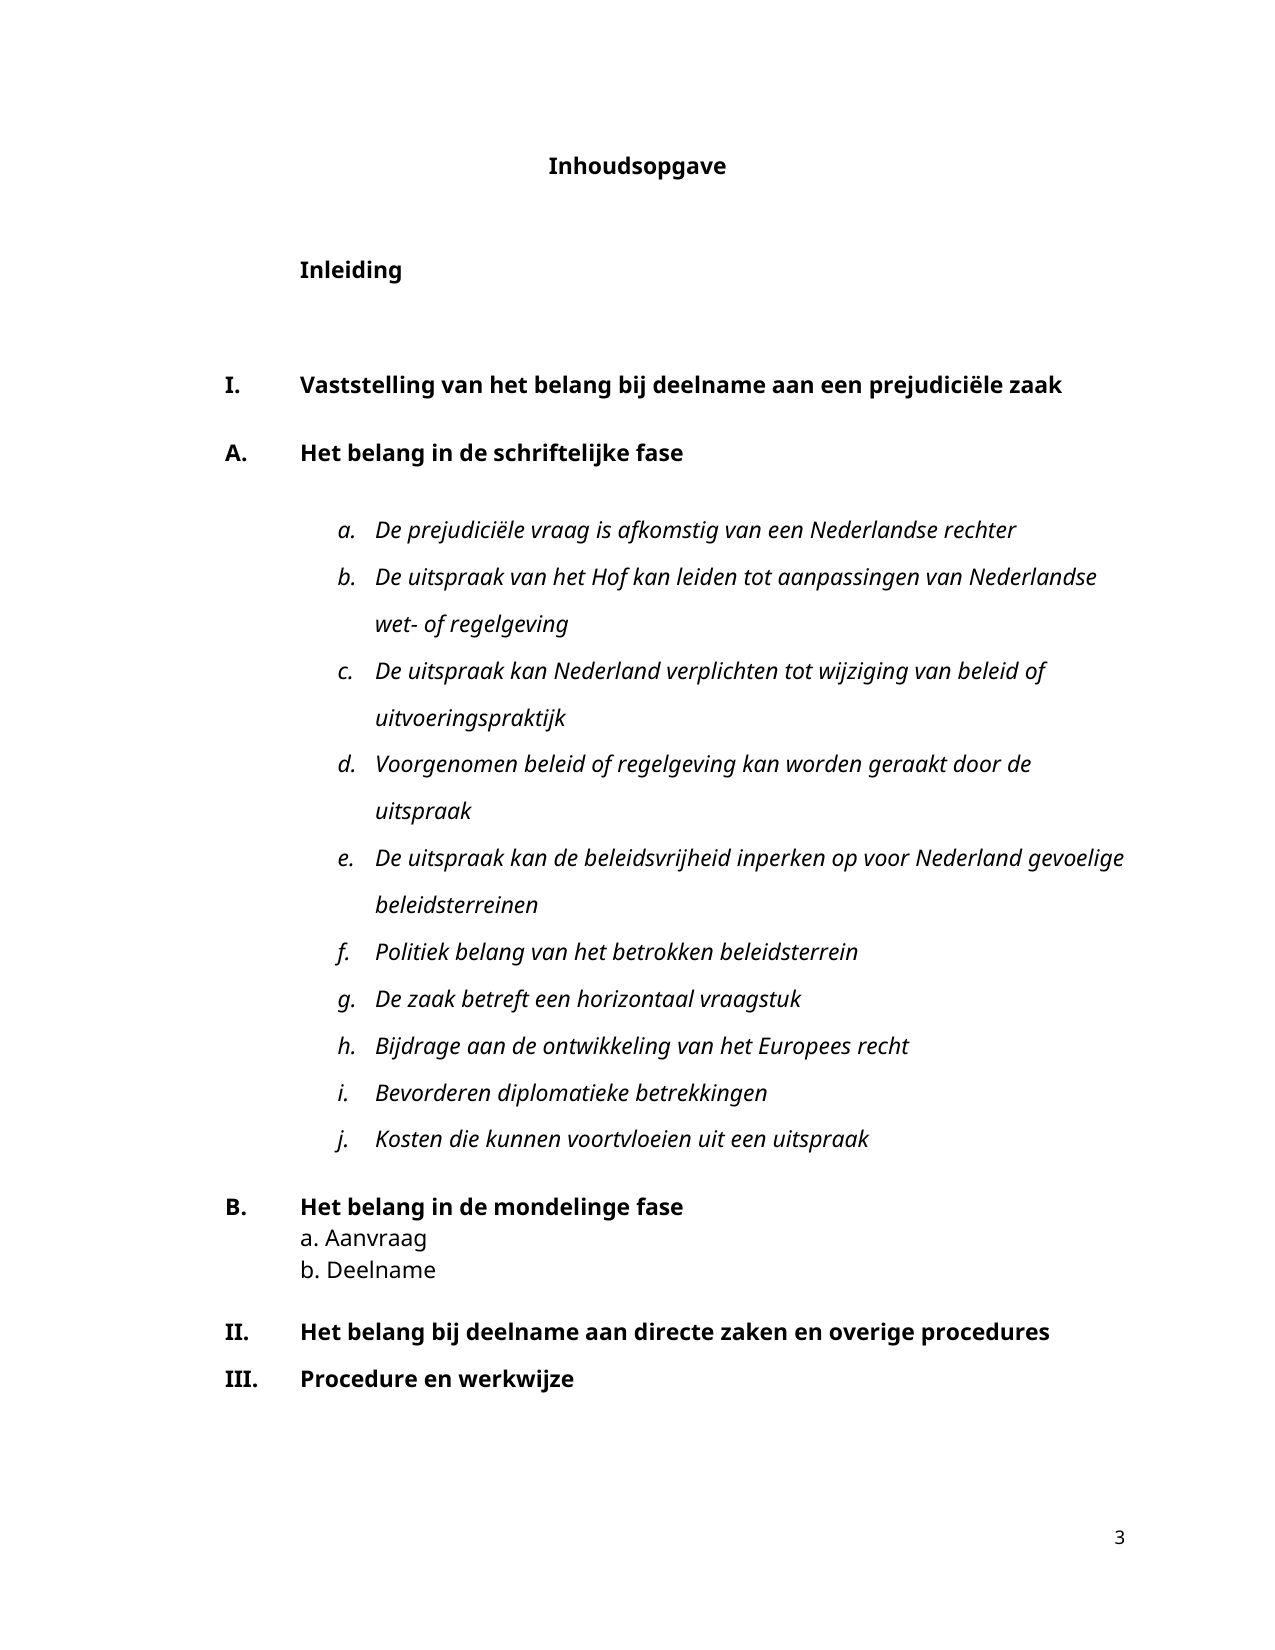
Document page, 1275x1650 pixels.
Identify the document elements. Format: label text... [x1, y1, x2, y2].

list Kosten die kunnen voortvloeien uit een uitspraak [337, 1123, 1125, 1155]
list Bijdrage aan de ontwikkeling van het Europees recht [337, 1030, 1125, 1061]
list Voorgenomen beleid of regelgeving kan worden geraakt door de uitspraak [337, 748, 1125, 827]
list De prejudiciële vraag is afkomstig van een Nederlandse rechter [337, 514, 1125, 545]
list Bevorderen diplomatieke betrekkingen [337, 1077, 1125, 1108]
list De uitspraak kan Nederland verplichten tot wijziging van beleid of uitvoeringspraktijk [337, 655, 1125, 733]
list De uitspraak van het Hof kan leiden tot aanpassingen van Nederlandse wet- of regelgeving [337, 561, 1125, 639]
list De uitspraak kan de beleidsvrijheid inperken op voor Nederland gevoelige beleidsterreinen [337, 842, 1125, 920]
list b. Deelname [225, 1254, 1125, 1285]
list Procedure en werkwijze [225, 1363, 1125, 1394]
list Politiek belang van het betrokken beleidsterrein [337, 936, 1125, 967]
list a. Aanvraag [225, 1222, 1125, 1254]
subtitle Het belang in de mondelinge fase [225, 1191, 1125, 1222]
list De zaak betreft een horizontaal vraagstuk [337, 983, 1125, 1014]
subtitle Het belang in de schriftelijke fase [225, 436, 1125, 468]
text Inhoudsopgave [150, 150, 1125, 181]
list Het belang bij deelname aan directe zaken en overige procedures [225, 1316, 1125, 1347]
list Vaststelling van het belang bij deelname aan een prejudiciële zaak [225, 369, 1125, 400]
text Inleiding [187, 254, 1125, 285]
